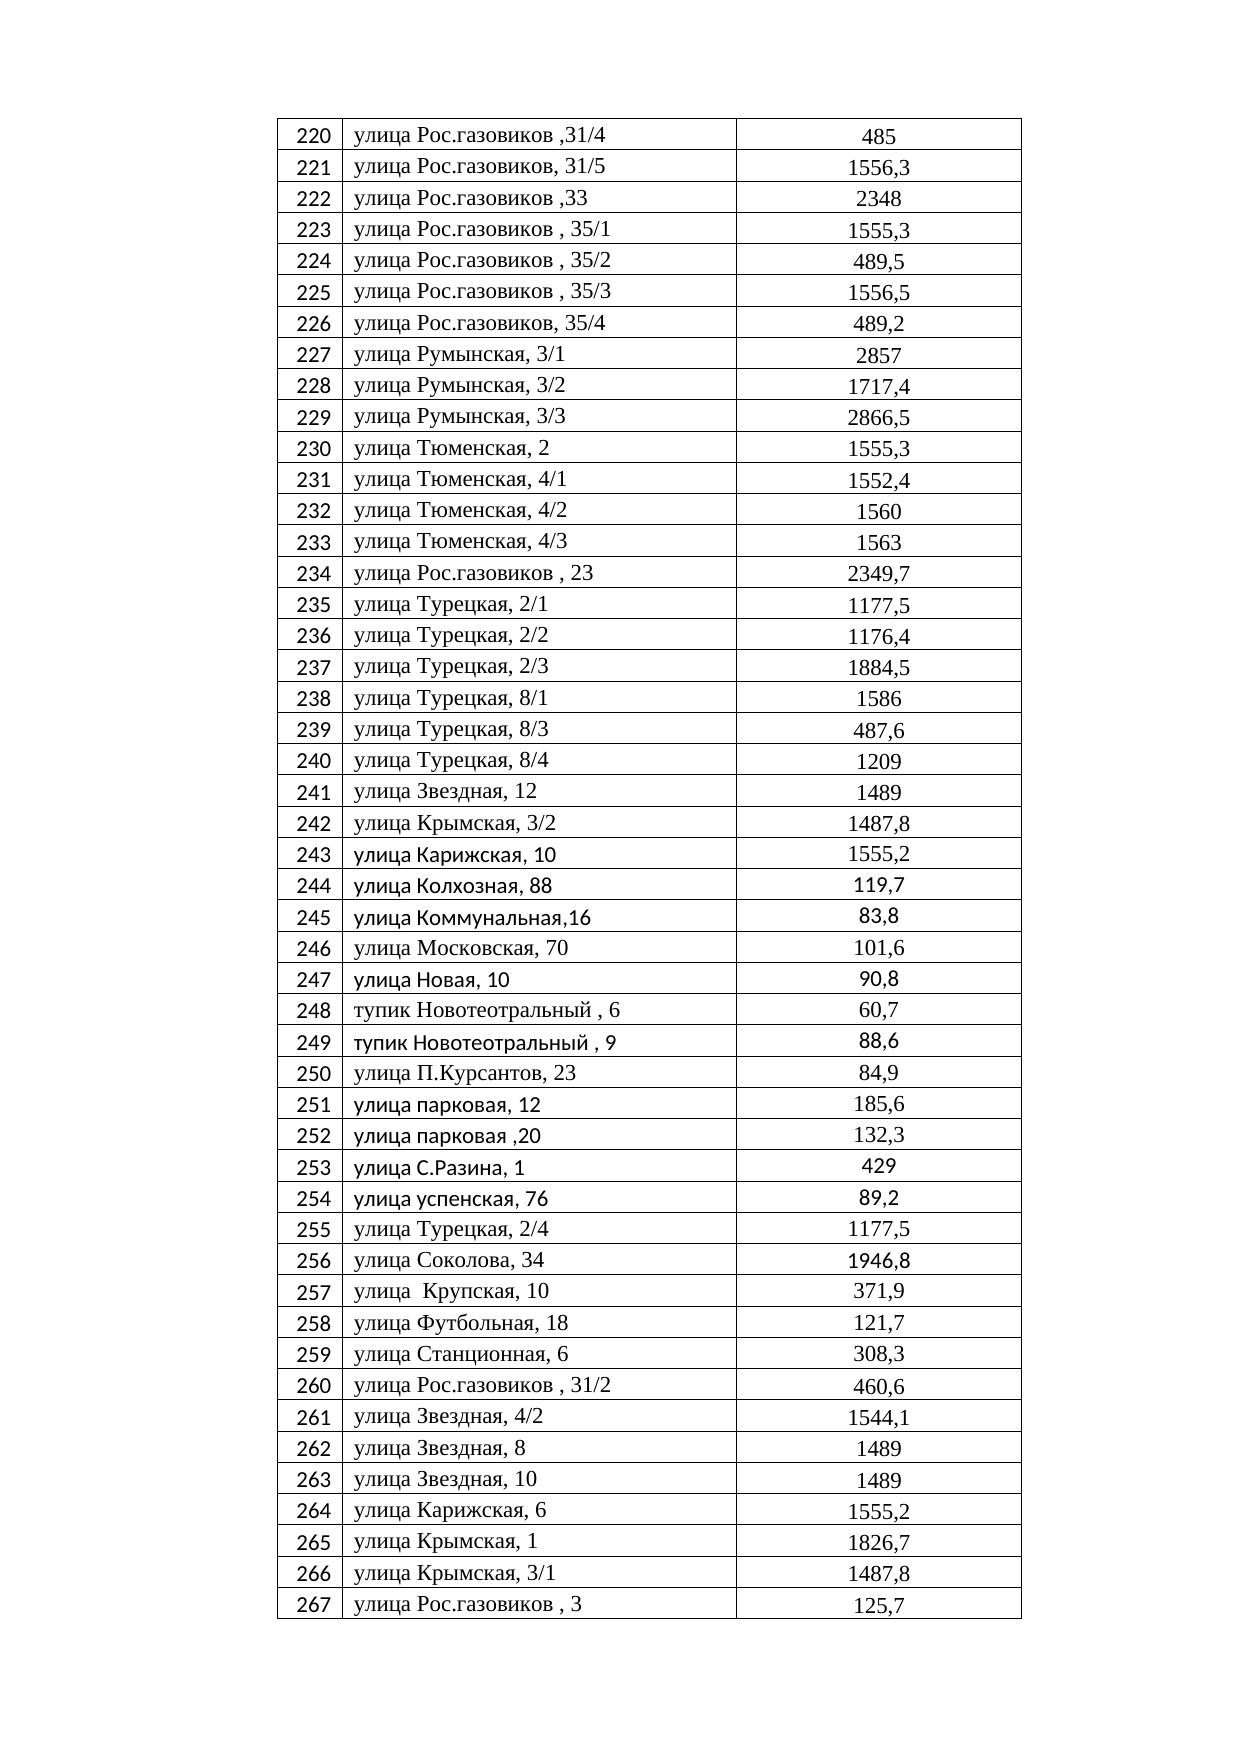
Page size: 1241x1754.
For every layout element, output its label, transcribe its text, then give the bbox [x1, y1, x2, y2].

table_cell улица Рос.газовиков , 23 [343, 557, 736, 587]
table_cell 221 [278, 150, 342, 181]
table_cell 1489 [737, 1432, 1021, 1462]
table_cell 258 [278, 1307, 342, 1337]
table_cell улица Турецкая, 2/4 [343, 1213, 736, 1243]
table_cell 227 [278, 338, 342, 368]
table_cell 238 [278, 682, 342, 712]
table_cell улица Карижская, 10 [343, 838, 736, 868]
table_cell 237 [278, 650, 342, 681]
table_cell 251 [278, 1088, 342, 1118]
table_cell 249 [278, 1025, 342, 1056]
table_cell улица Станционная, 6 [343, 1338, 736, 1368]
table_cell 229 [278, 400, 342, 431]
table_cell улица Новая, 10 [343, 963, 736, 993]
table_cell 1552,4 [737, 463, 1021, 493]
table_cell 2866,5 [737, 400, 1021, 431]
table_cell 119,7 [737, 869, 1021, 899]
table_cell 230 [278, 432, 342, 462]
table_cell 1555,3 [737, 213, 1021, 243]
table_cell тупик Новотеотральный , 6 [343, 994, 736, 1024]
table_cell 1555,2 [737, 838, 1021, 868]
table_cell 371,9 [737, 1275, 1021, 1306]
table_cell 222 [278, 182, 342, 212]
table_cell 259 [278, 1338, 342, 1368]
table_cell улица Звездная, 4/2 [343, 1400, 736, 1431]
table_cell улица Рос.газовиков , 31/2 [343, 1369, 736, 1399]
table_cell 266 [278, 1557, 342, 1587]
table_cell 1946,8 [737, 1244, 1021, 1274]
table_cell 255 [278, 1213, 342, 1243]
table_cell 223 [278, 213, 342, 243]
table_cell улица Звездная, 8 [343, 1432, 736, 1462]
table_cell 1586 [737, 682, 1021, 712]
table_cell 121,7 [737, 1307, 1021, 1337]
table_cell 185,6 [737, 1088, 1021, 1118]
table_cell улица Тюменская, 4/3 [343, 525, 736, 556]
table_cell улица Футбольная, 18 [343, 1307, 736, 1337]
table_cell 242 [278, 807, 342, 837]
table_cell улица Рос.газовиков, 31/5 [343, 150, 736, 181]
table_cell 1177,5 [737, 1213, 1021, 1243]
table_cell 89,2 [737, 1182, 1021, 1212]
table_cell 220 [278, 119, 342, 149]
table_cell 1884,5 [737, 650, 1021, 681]
table_cell 1176,4 [737, 619, 1021, 649]
table_cell 234 [278, 557, 342, 587]
table_cell 2348 [737, 182, 1021, 212]
table_cell улица Соколова, 34 [343, 1244, 736, 1274]
table_cell улица Рос.газовиков , 35/1 [343, 213, 736, 243]
table_cell 236 [278, 619, 342, 649]
table_cell 485 [737, 119, 1021, 149]
table_cell улица П.Курсантов, 23 [343, 1057, 736, 1087]
table_cell улица Колхозная, 88 [343, 869, 736, 899]
table_cell 246 [278, 932, 342, 962]
table_cell 257 [278, 1275, 342, 1306]
table_cell 83,8 [737, 900, 1021, 931]
table_cell улица Крымская, 1 [343, 1525, 736, 1556]
table_cell 264 [278, 1494, 342, 1524]
table_cell 245 [278, 900, 342, 931]
table_cell 1826,7 [737, 1525, 1021, 1556]
table_cell улица Рос.газовиков ,31/4 [343, 119, 736, 149]
table_cell 1560 [737, 494, 1021, 524]
table_cell 88,6 [737, 1025, 1021, 1056]
table_cell улица Крымская, 3/1 [343, 1557, 736, 1587]
table_cell улица Звездная, 10 [343, 1463, 736, 1493]
table_cell улица Московская, 70 [343, 932, 736, 962]
table_cell улица Тюменская, 4/1 [343, 463, 736, 493]
table_cell 254 [278, 1182, 342, 1212]
table_cell 253 [278, 1150, 342, 1181]
table_cell 308,3 [737, 1338, 1021, 1368]
table_cell 265 [278, 1525, 342, 1556]
table_cell 244 [278, 869, 342, 899]
table_cell 225 [278, 275, 342, 306]
table_cell улица Турецкая, 2/1 [343, 588, 736, 618]
table_cell улица Турецкая, 8/4 [343, 744, 736, 774]
table_cell 235 [278, 588, 342, 618]
table_cell 487,6 [737, 713, 1021, 743]
table_cell 125,7 [737, 1588, 1021, 1618]
table_cell 267 [278, 1588, 342, 1618]
table_cell улица Румынская, 3/1 [343, 338, 736, 368]
table_cell 1556,5 [737, 275, 1021, 306]
table_cell 1489 [737, 775, 1021, 806]
table_cell 256 [278, 1244, 342, 1274]
table_cell улица Рос.газовиков, 35/4 [343, 307, 736, 337]
table_cell 60,7 [737, 994, 1021, 1024]
table_cell улица Рос.газовиков , 35/2 [343, 244, 736, 274]
table_cell 232 [278, 494, 342, 524]
table_cell 90,8 [737, 963, 1021, 993]
table_cell 2349,7 [737, 557, 1021, 587]
table_cell 228 [278, 369, 342, 399]
table_cell улица Коммунальная,16 [343, 900, 736, 931]
table_cell 233 [278, 525, 342, 556]
table_cell улица Румынская, 3/3 [343, 400, 736, 431]
table_cell улица Румынская, 3/2 [343, 369, 736, 399]
table_cell 84,9 [737, 1057, 1021, 1087]
table_cell 1544,1 [737, 1400, 1021, 1431]
table_cell 240 [278, 744, 342, 774]
table_cell 261 [278, 1400, 342, 1431]
table_cell 1555,2 [737, 1494, 1021, 1524]
table_cell 248 [278, 994, 342, 1024]
table_cell 260 [278, 1369, 342, 1399]
table_cell 241 [278, 775, 342, 806]
table_cell 429 [737, 1150, 1021, 1181]
table_cell улица успенская, 76 [343, 1182, 736, 1212]
table_cell 239 [278, 713, 342, 743]
table_cell 231 [278, 463, 342, 493]
table_cell 1555,3 [737, 432, 1021, 462]
table_cell улица парковая ,20 [343, 1119, 736, 1149]
table_cell 101,6 [737, 932, 1021, 962]
table_cell 2857 [737, 338, 1021, 368]
table_cell 460,6 [737, 1369, 1021, 1399]
table_cell 226 [278, 307, 342, 337]
table_cell 1487,8 [737, 807, 1021, 837]
table_cell улица Карижская, 6 [343, 1494, 736, 1524]
table_cell улица Тюменская, 4/2 [343, 494, 736, 524]
table_cell 1489 [737, 1463, 1021, 1493]
table_cell 1563 [737, 525, 1021, 556]
table_cell улица Рос.газовиков ,33 [343, 182, 736, 212]
table_cell улица Крымская, 3/2 [343, 807, 736, 837]
table_cell 262 [278, 1432, 342, 1462]
table_cell улица Турецкая, 8/1 [343, 682, 736, 712]
table_cell 263 [278, 1463, 342, 1493]
table_cell улица Крупская, 10 [343, 1275, 736, 1306]
table_cell 489,2 [737, 307, 1021, 337]
table_cell улица парковая, 12 [343, 1088, 736, 1118]
table_cell улица Турецкая, 8/3 [343, 713, 736, 743]
table_cell улица Турецкая, 2/2 [343, 619, 736, 649]
table_cell 489,5 [737, 244, 1021, 274]
table_cell 252 [278, 1119, 342, 1149]
table_cell тупик Новотеотральный , 9 [343, 1025, 736, 1056]
table_cell 1717,4 [737, 369, 1021, 399]
table_cell улица Турецкая, 2/3 [343, 650, 736, 681]
table_cell улица Тюменская, 2 [343, 432, 736, 462]
table_cell 1556,3 [737, 150, 1021, 181]
table_cell 243 [278, 838, 342, 868]
table_cell 247 [278, 963, 342, 993]
table_cell улица Рос.газовиков , 35/3 [343, 275, 736, 306]
table_cell 1177,5 [737, 588, 1021, 618]
table_cell 250 [278, 1057, 342, 1087]
table_cell улица Рос.газовиков , 3 [343, 1588, 736, 1618]
table_cell 224 [278, 244, 342, 274]
table_cell улица С.Разина, 1 [343, 1150, 736, 1181]
table_cell 132,3 [737, 1119, 1021, 1149]
table_cell 1209 [737, 744, 1021, 774]
table_cell улица Звездная, 12 [343, 775, 736, 806]
table_cell 1487,8 [737, 1557, 1021, 1587]
